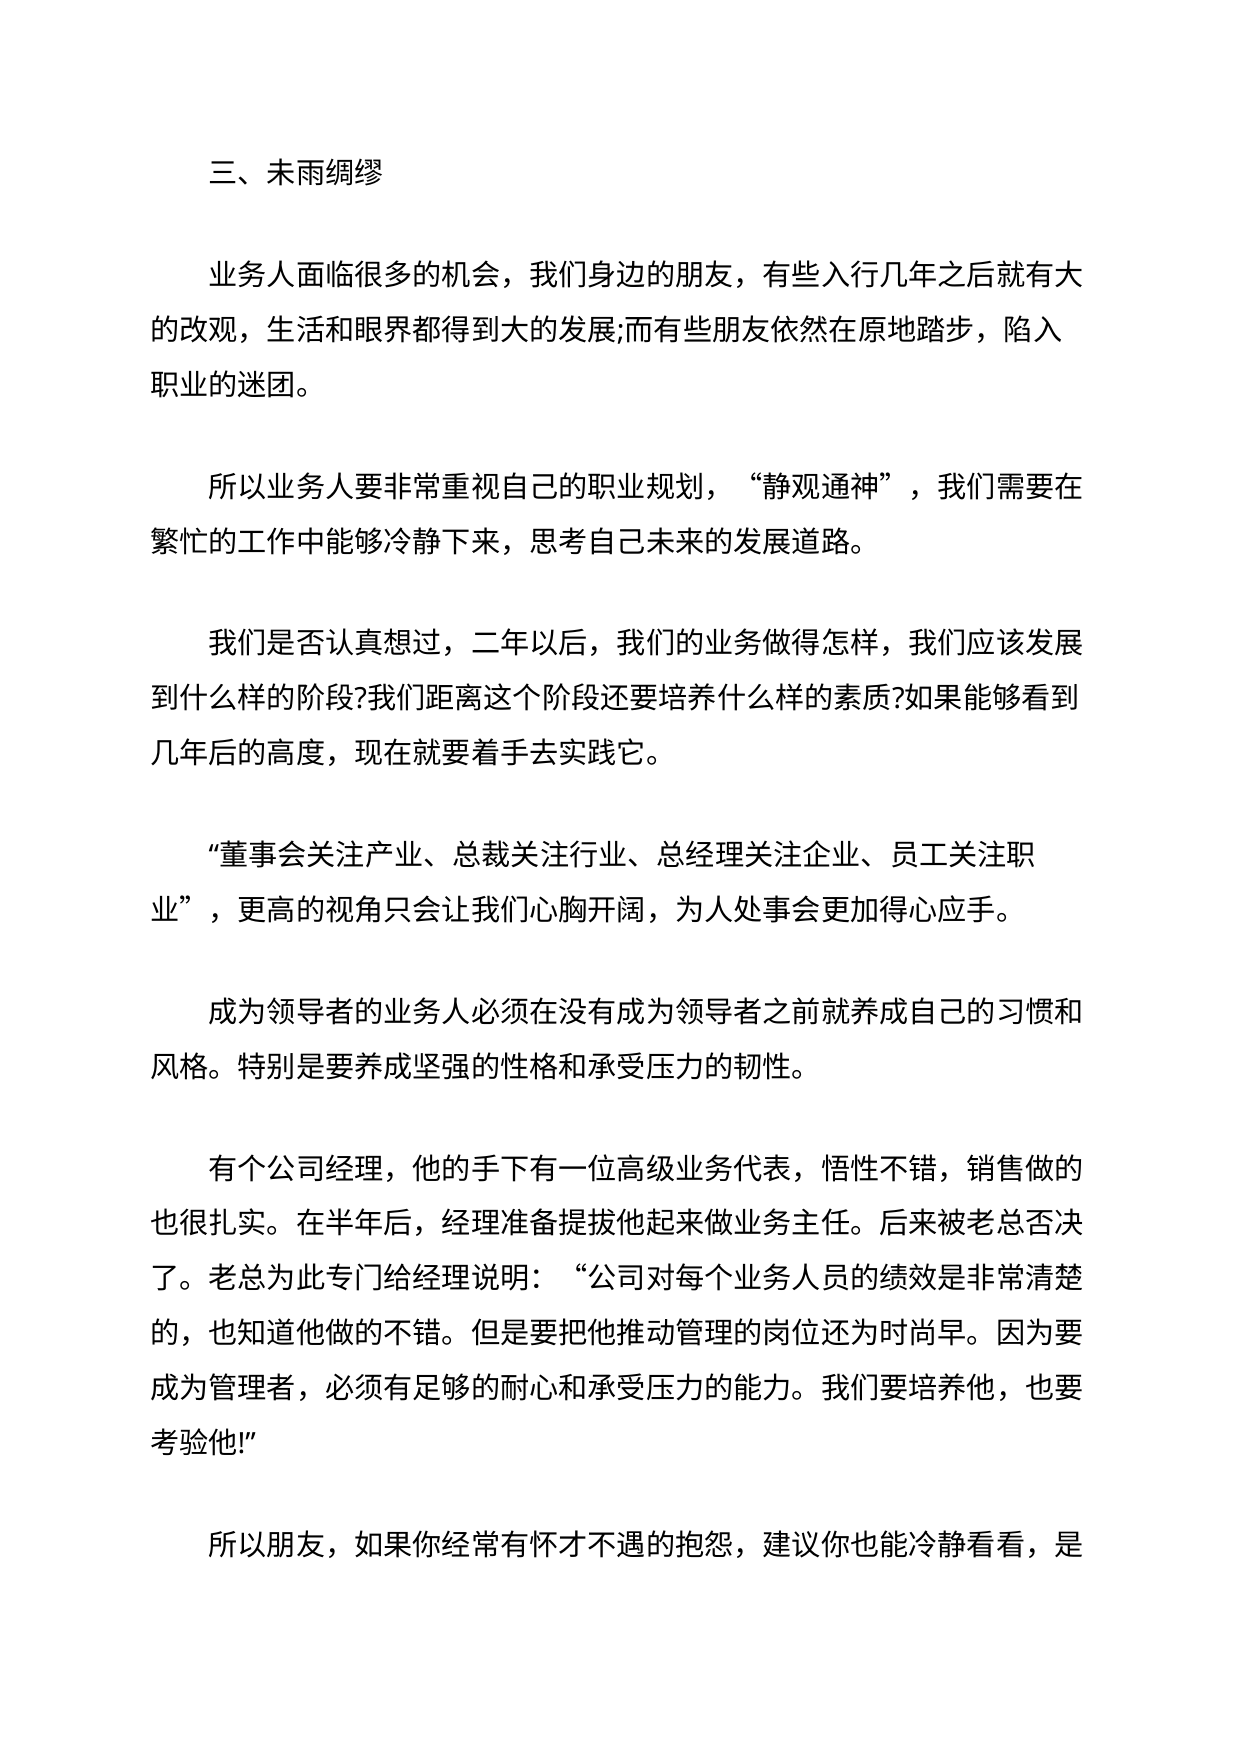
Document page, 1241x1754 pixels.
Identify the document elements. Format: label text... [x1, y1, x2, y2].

text 成为领导者的业务人必须在没有成为领导者之前就养成自己的习惯和风格。特别是要养成坚强的性格和承受压力的韧性。 [150, 988, 1090, 1086]
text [150, 1522, 1090, 1564]
text 业务人面临很多的机会，我们身边的朋友，有些入行几年之后就有大的改观，生活和眼界都得到大的发展;而有些朋友依然在原地踏步，陷入职业的迷团。 [150, 252, 1090, 404]
text “董事会关注产业、总裁关注行业、总经理关注企业、员工关注职业”，更高的视角只会让我们心胸开阔，为人处事会更加得心应手。 [150, 832, 1090, 929]
text 所以业务人要非常重视自己的职业规划，“静观通神”，我们需要在繁忙的工作中能够冷静下来，思考自己未来的发展道路。 [150, 463, 1090, 561]
text 我们是否认真想过，二年以后，我们的业务做得怎样，我们应该发展到什么样的阶段?我们距离这个阶段还要培养什么样的素质?如果能够看到几年后的高度，现在就要着手去实践它。 [150, 620, 1090, 772]
text 有个公司经理，他的手下有一位高级业务代表，悟性不错，销售做的也很扎实。在半年后，经理准备提拔他起来做业务主任。后来被老总否决了。老总为此专门给经理说明：“公司对每个业务人员的绩效是非常清楚的，也知道他做的不错。但是要把他推动管理的岗位还为时尚早。因为要成为管理者，必须有足够的耐心和承受压力的能力。我们要培养他，也要考验他!” [150, 1145, 1090, 1462]
text 三、未雨绸缪 [150, 150, 1090, 192]
